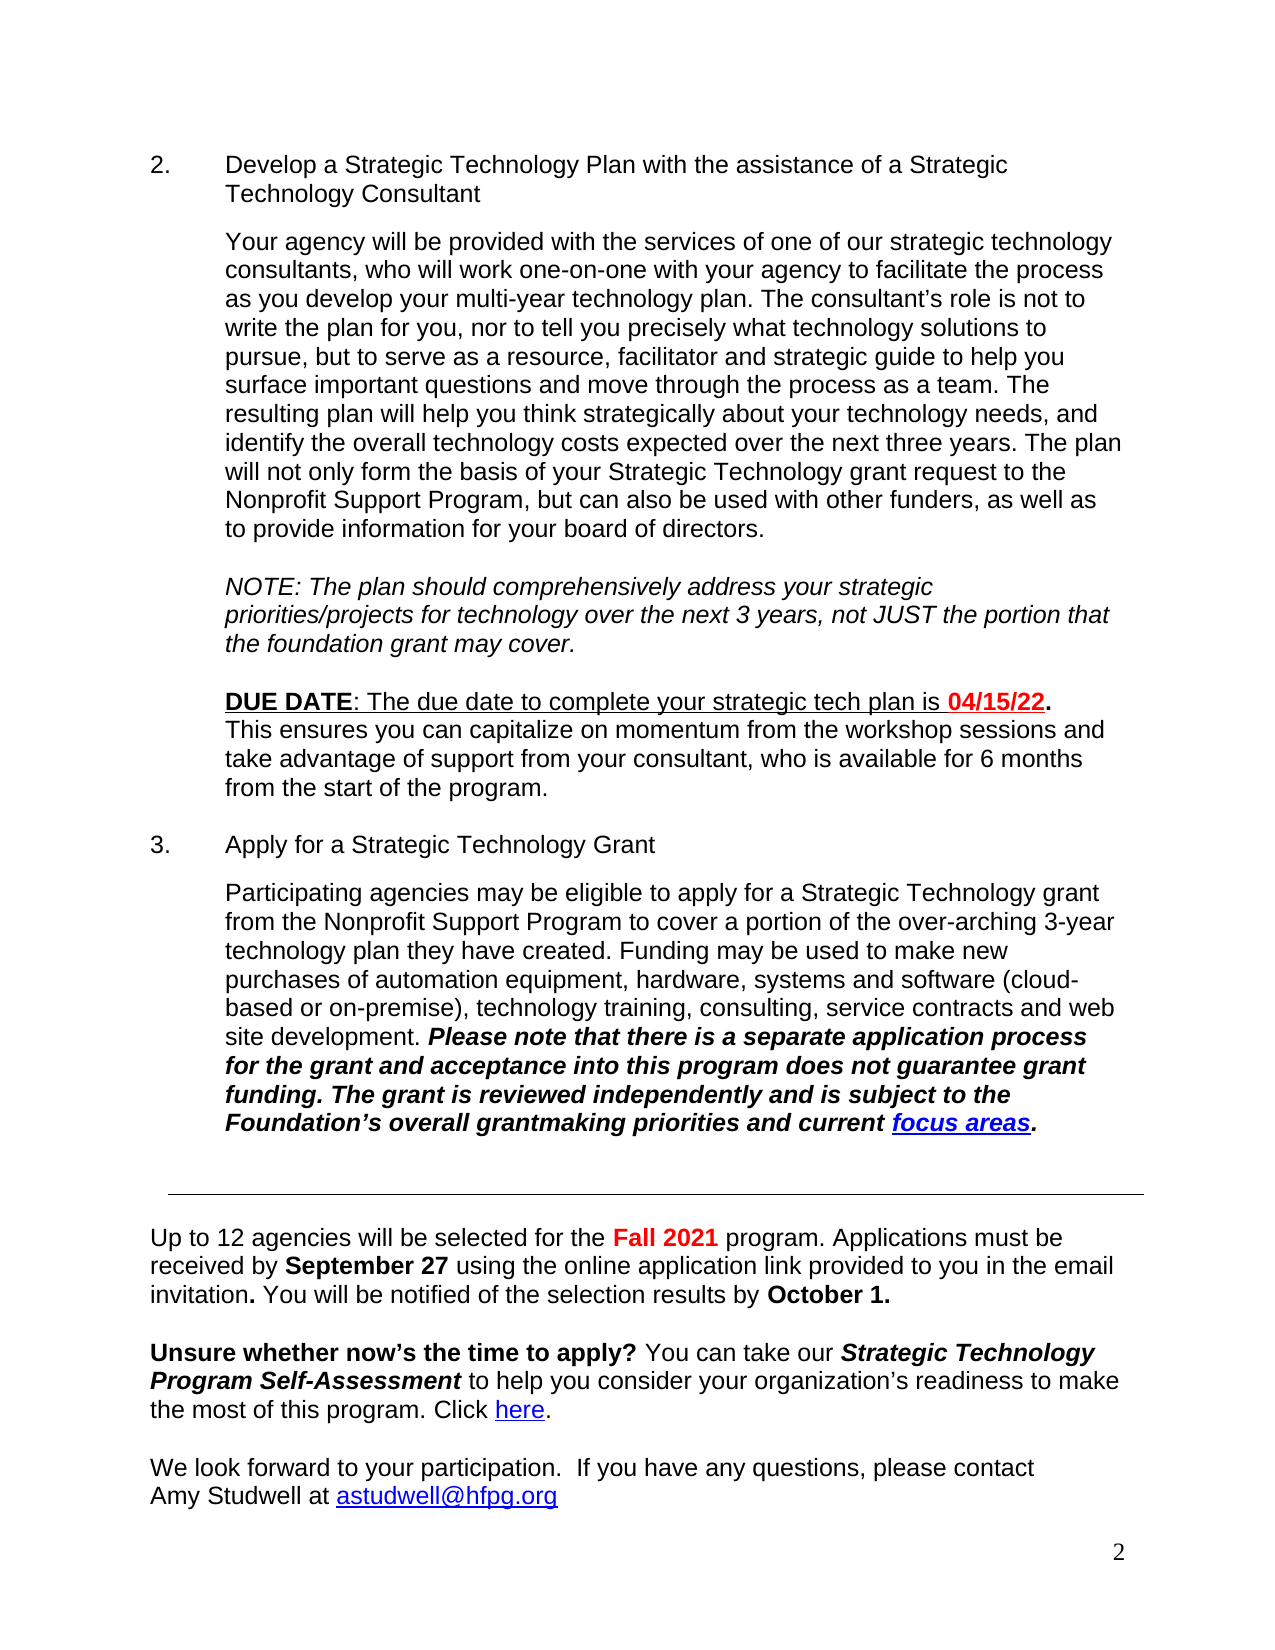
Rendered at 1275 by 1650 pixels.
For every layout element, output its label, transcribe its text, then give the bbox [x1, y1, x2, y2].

text Unsure whether now’s the time to apply? You can take our Strategic Technology Program Self-Assessment to help you consider your organization’s readiness to make the most of this program. Click here. [150, 1338, 1125, 1424]
text 3. Apply for a Strategic Technology Grant [150, 830, 1125, 859]
text DUE DATE: The due date to complete your strategic tech plan is 04/15/22. [225, 687, 1125, 715]
text We look forward to your participation. If you have any questions, please contact Amy Studwell at astudwell@hfpg.org [150, 1453, 1125, 1510]
text This ensures you can capitalize on momentum from the workshop sessions and take advantage of support from your consultant, who is available for 6 months from the start of the program. [225, 715, 1125, 802]
text Your agency will be provided with the services of one of our strategic technology consultants, who will work one-on-one with your agency to facilitate the process as you develop your multi-year technology plan. The consultant’s role is not to write the plan for you, nor to tell you precisely what technology solutions to pursue, but to serve as a resource, facilitator and strategic guide to help you surface important questions and move through the process as a team. The resulting plan will help you think strategically about your technology needs, and identify the overall technology costs expected over the next three years. The plan will not only form the basis of your Strategic Technology grant request to the Nonprofit Support Program, but can also be used with other funders, as well as to provide information for your board of directors. [225, 227, 1125, 543]
text NOTE: The plan should comprehensively address your strategic priorities/projects for technology over the next 3 years, not JUST the portion that the foundation grant may cover. [225, 572, 1125, 658]
text Participating agencies may be eligible to apply for a Strategic Technology grant from the Nonprofit Support Program to cover a portion of the over-arching 3-year technology plan they have created. Funding may be used to make new purchases of automation equipment, hardware, systems and software (cloud-based or on-premise), technology training, consulting, service contracts and web site development. Please note that there is a separate application process for the grant and acceptance into this program does not guarantee grant funding. The grant is reviewed independently and is subject to the Foundation’s overall grantmaking priorities and current focus areas. [225, 878, 1125, 1137]
text Up to 12 agencies will be selected for the Fall 2021 program. Applications must be received by September 27 using the online application link provided to you in the email invitation. You will be notified of the selection results by October 1. [150, 1223, 1125, 1338]
text 2. Develop a Strategic Technology Plan with the assistance of a Strategic Technology Consultant [150, 150, 1125, 207]
